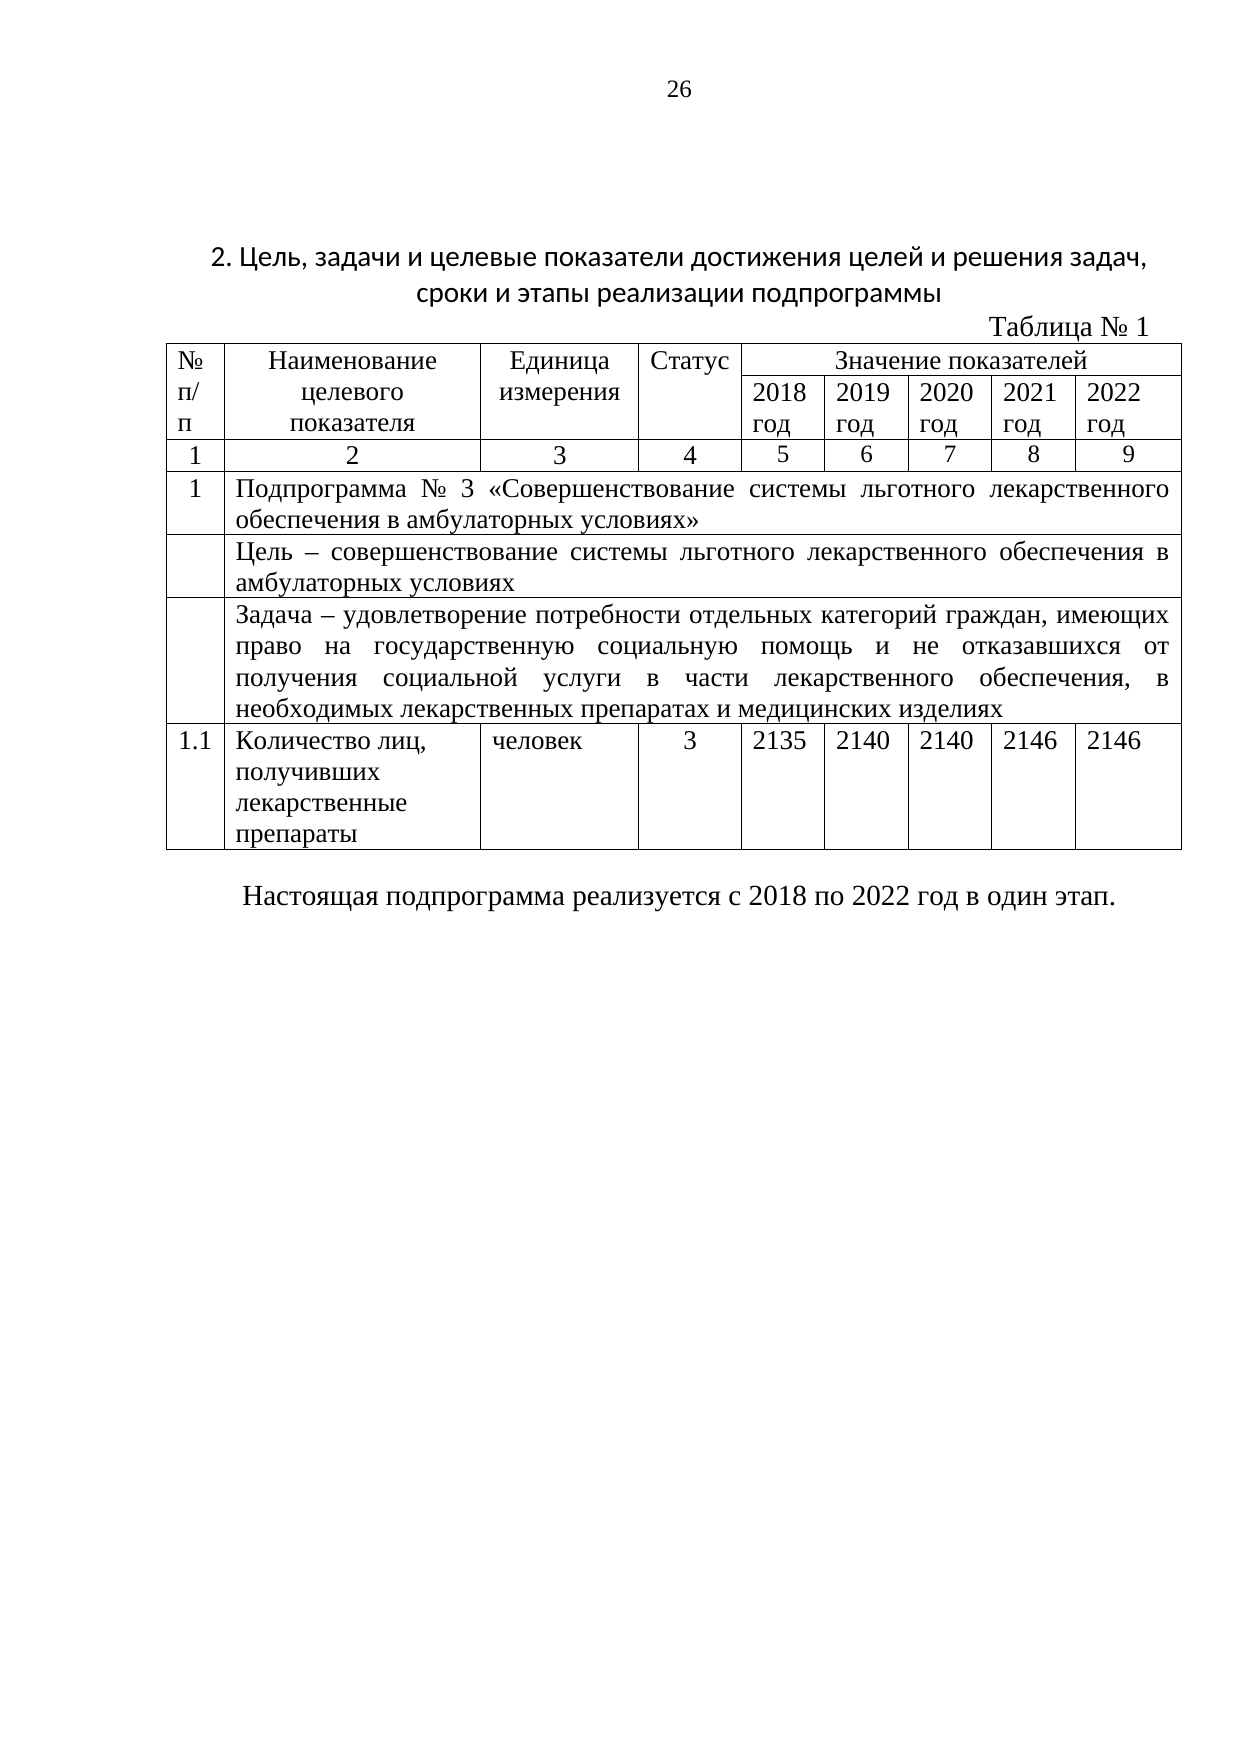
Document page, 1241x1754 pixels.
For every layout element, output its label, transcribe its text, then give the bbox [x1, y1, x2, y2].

table_cell [167, 535, 224, 597]
table_header Единица измерения [481, 344, 638, 438]
table_cell Подпрограмма № 3 «Совершенствование системы льготного лекарственного обеспечения в амбулаторных условиях» [225, 472, 1181, 534]
table_cell 2146 [1076, 724, 1181, 848]
table_header Значение показателей [742, 344, 1181, 375]
table_cell 6 [825, 440, 908, 471]
table_cell 3 [639, 724, 741, 848]
table_cell 2020 год [909, 376, 991, 438]
table_cell 2146 [992, 724, 1075, 848]
table_cell Задача – удовлетворение потребности отдельных категорий граждан, имеющих право на государственную социальную помощь и не отказавшихся от получения социальной услуги в части лекарственного обеспечения, в необходимых лекарственных препаратах и медицинских изделиях [225, 598, 1181, 723]
table_cell 2 [225, 440, 480, 471]
table_cell 1.1 [167, 724, 224, 848]
table_header № п/п [167, 344, 224, 438]
table_cell 1 [167, 472, 224, 534]
table_header Наименование целевого показателя [225, 344, 480, 438]
table_cell 2019 год [825, 376, 908, 438]
table_cell 2018 год [742, 376, 824, 438]
table_header Статус [639, 344, 741, 438]
text Таблица № 1 [177, 309, 1181, 343]
table_cell [167, 598, 224, 723]
table_cell 8 [992, 440, 1075, 471]
table_cell 2140 [825, 724, 908, 848]
table_cell 2135 [742, 724, 824, 848]
table_cell 4 [639, 440, 741, 471]
table_cell 2022 год [1076, 376, 1181, 438]
table_cell 1 [167, 440, 224, 471]
table_cell 9 [1076, 440, 1181, 471]
table_cell Количество лиц, получивших лекарственные препараты [225, 724, 480, 848]
table_cell 7 [909, 440, 991, 471]
text 2. Цель, задачи и целевые показатели достижения целей и решения задач, сроки и этапы реализации подпрограммы [177, 238, 1181, 309]
table_cell 5 [742, 440, 824, 471]
table_cell Цель – совершенствование системы льготного лекарственного обеспечения в амбулаторных условиях [225, 535, 1181, 597]
table_cell 2140 [909, 724, 991, 848]
table_cell 2021 год [992, 376, 1075, 438]
table_cell человек [481, 724, 638, 848]
text Настоящая подпрограмма реализуется с 2018 по 2022 год в один этап. [177, 878, 1181, 912]
table_cell 3 [481, 440, 638, 471]
